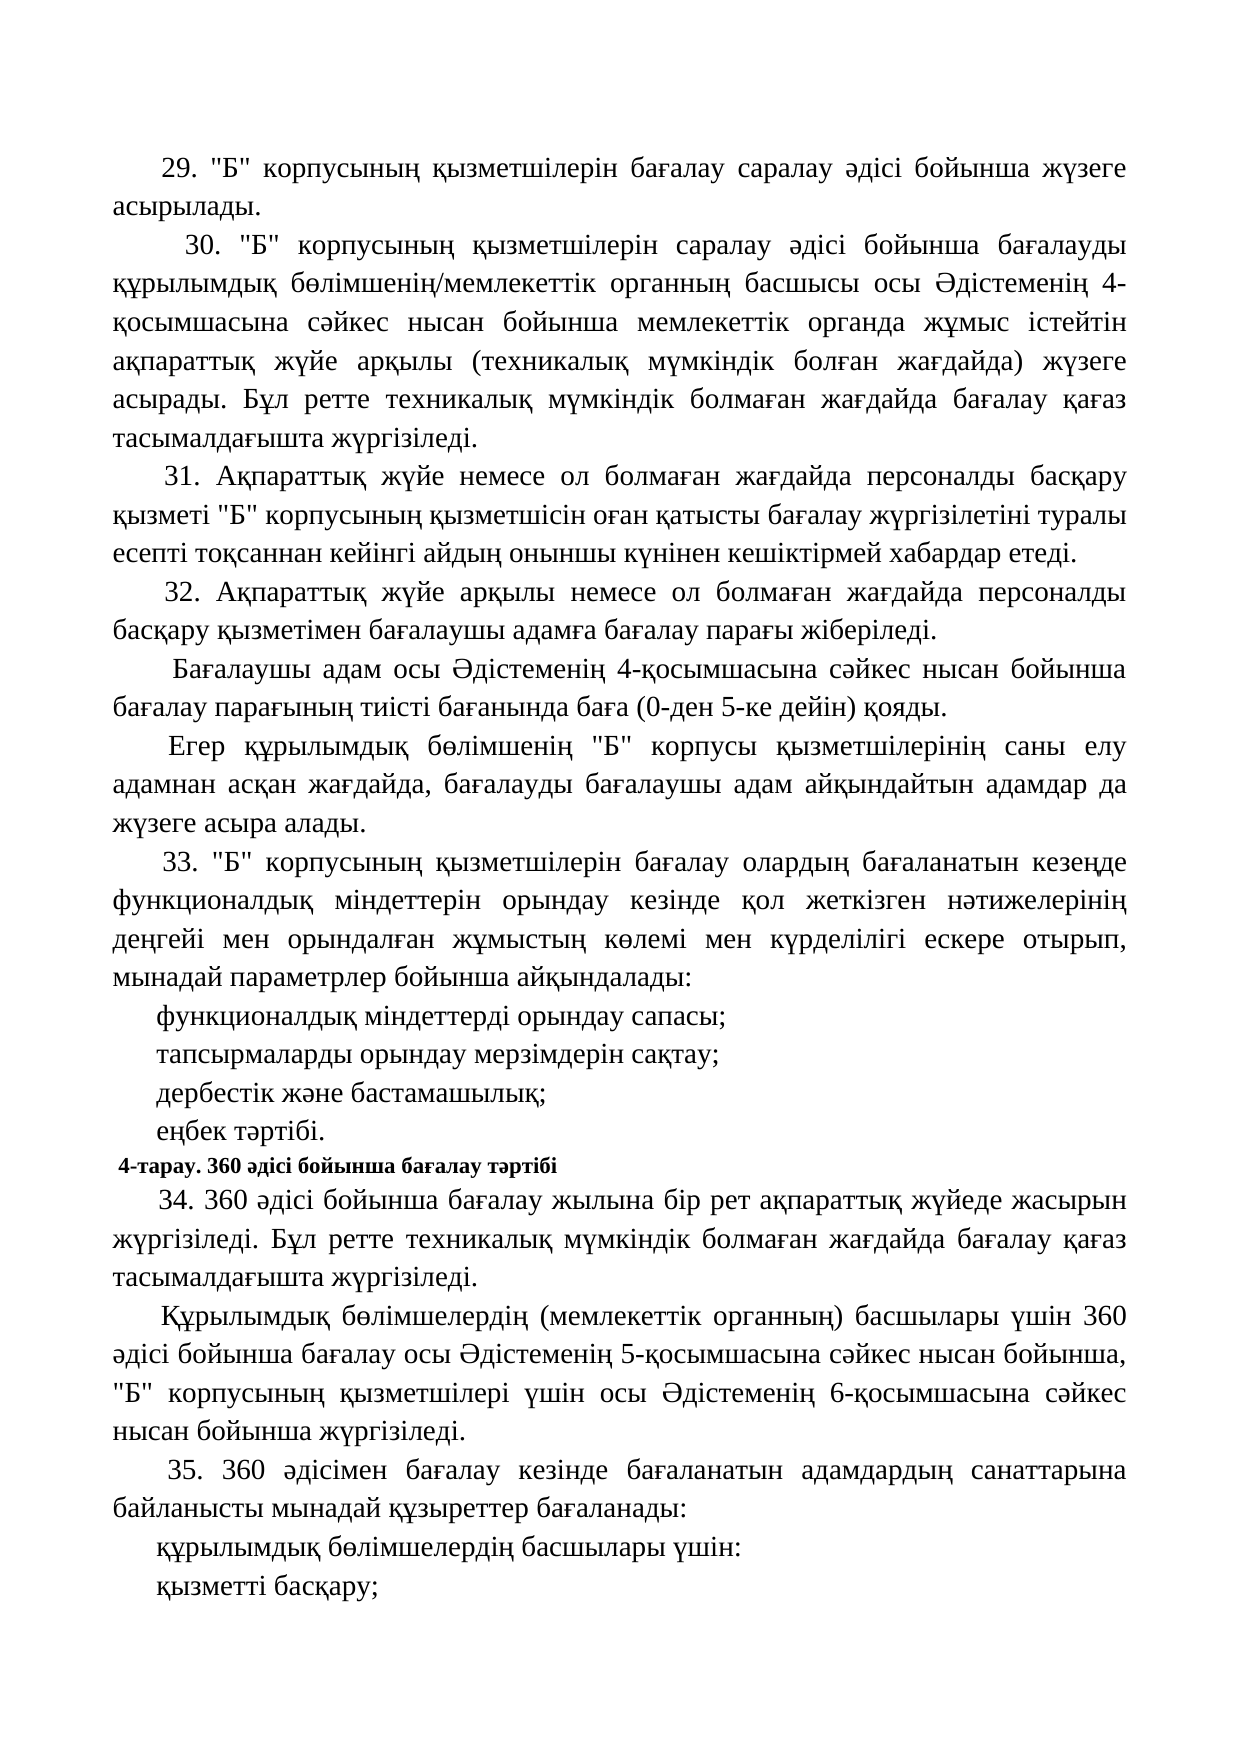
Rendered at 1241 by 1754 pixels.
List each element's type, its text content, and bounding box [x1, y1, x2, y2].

text дербестік және бастамашылық; [112, 1075, 1128, 1108]
text құрылымдық бөлімшелердің басшылары үшін: [112, 1529, 1128, 1563]
text еңбек тәртібі. [112, 1113, 1128, 1147]
text 32. Ақпараттық жүйе арқылы немесе ол болмаған жағдайда персоналды басқару қызметімен бағалаушы адамға бағалау парағы жіберіледі. [112, 574, 1128, 646]
text 30. "Б" корпусының қызметшілерін саралау әдісі бойынша бағалауды құрылымдық бөлімшенің/мемлекеттік органның басшысы осы Әдістеменің 4-қосымшасына сәйкес нысан бойынша мемлекеттік органда жұмыс істейтін ақпараттық жүйе арқылы (техникалық мүмкіндік болған жағдайда) жүзеге асырады. Бұл ретте техникалық мүмкіндік болмаған жағдайда бағалау қағаз тасымалдағышта жүргізіледі. [112, 227, 1128, 453]
text Егер құрылымдық бөлімшенің "Б" корпусы қызметшілерінің саны елу адамнан асқан жағдайда, бағалауды бағалаушы адам айқындайтын адамдар да жүзеге асыра алады. [112, 728, 1128, 839]
text тапсырмаларды орындау мерзімдерін сақтау; [112, 1036, 1128, 1070]
text Бағалаушы адам осы Әдістеменің 4-қосымшасына сәйкес нысан бойынша бағалау парағының тиісті бағанында баға (0-ден 5-ке дейін) қояды. [112, 651, 1128, 723]
text Құрылымдық бөлімшелердің (мемлекеттік органның) басшылары үшін 360 әдісі бойынша бағалау осы Әдістеменің 5-қосымшасына сәйкес нысан бойынша, "Б" корпусының қызметшілері үшін осы Әдістеменің 6-қосымшасына сәйкес нысан бойынша жүргізіледі. [112, 1298, 1128, 1447]
text 4-тарау. 360 әдісі бойынша бағалау тәртібі [112, 1152, 1128, 1178]
text қызметті басқару; [112, 1568, 1128, 1601]
text 31. Ақпараттық жүйе немесе ол болмаған жағдайда персоналды басқару қызметі "Б" корпусының қызметшісін оған қатысты бағалау жүргізілетіні туралы есепті тоқсаннан кейінгі айдың оныншы күнінен кешіктірмей хабардар етеді. [112, 458, 1128, 569]
text 29. "Б" корпусының қызметшілерін бағалау саралау әдісі бойынша жүзеге асырылады. [112, 150, 1128, 222]
text функционалдық міндеттерді орындау сапасы; [112, 998, 1128, 1031]
text 33. "Б" корпусының қызметшілерін бағалау олардың бағаланатын кезеңде функционалдық міндеттерін орындау кезінде қол жеткізген нәтижелерінің деңгейі мен орындалған жұмыстың көлемі мен күрделілігі ескере отырып, мынадай параметрлер бойынша айқындалады: [112, 844, 1128, 993]
text 34. 360 әдісі бойынша бағалау жылына бір рет ақпараттық жүйеде жасырын жүргізіледі. Бұл ретте техникалық мүмкіндік болмаған жағдайда бағалау қағаз тасымалдағышта жүргізіледі. [112, 1182, 1128, 1293]
text 35. 360 әдісімен бағалау кезінде бағаланатын адамдардың санаттарына байланысты мынадай құзыреттер бағаланады: [112, 1452, 1128, 1524]
